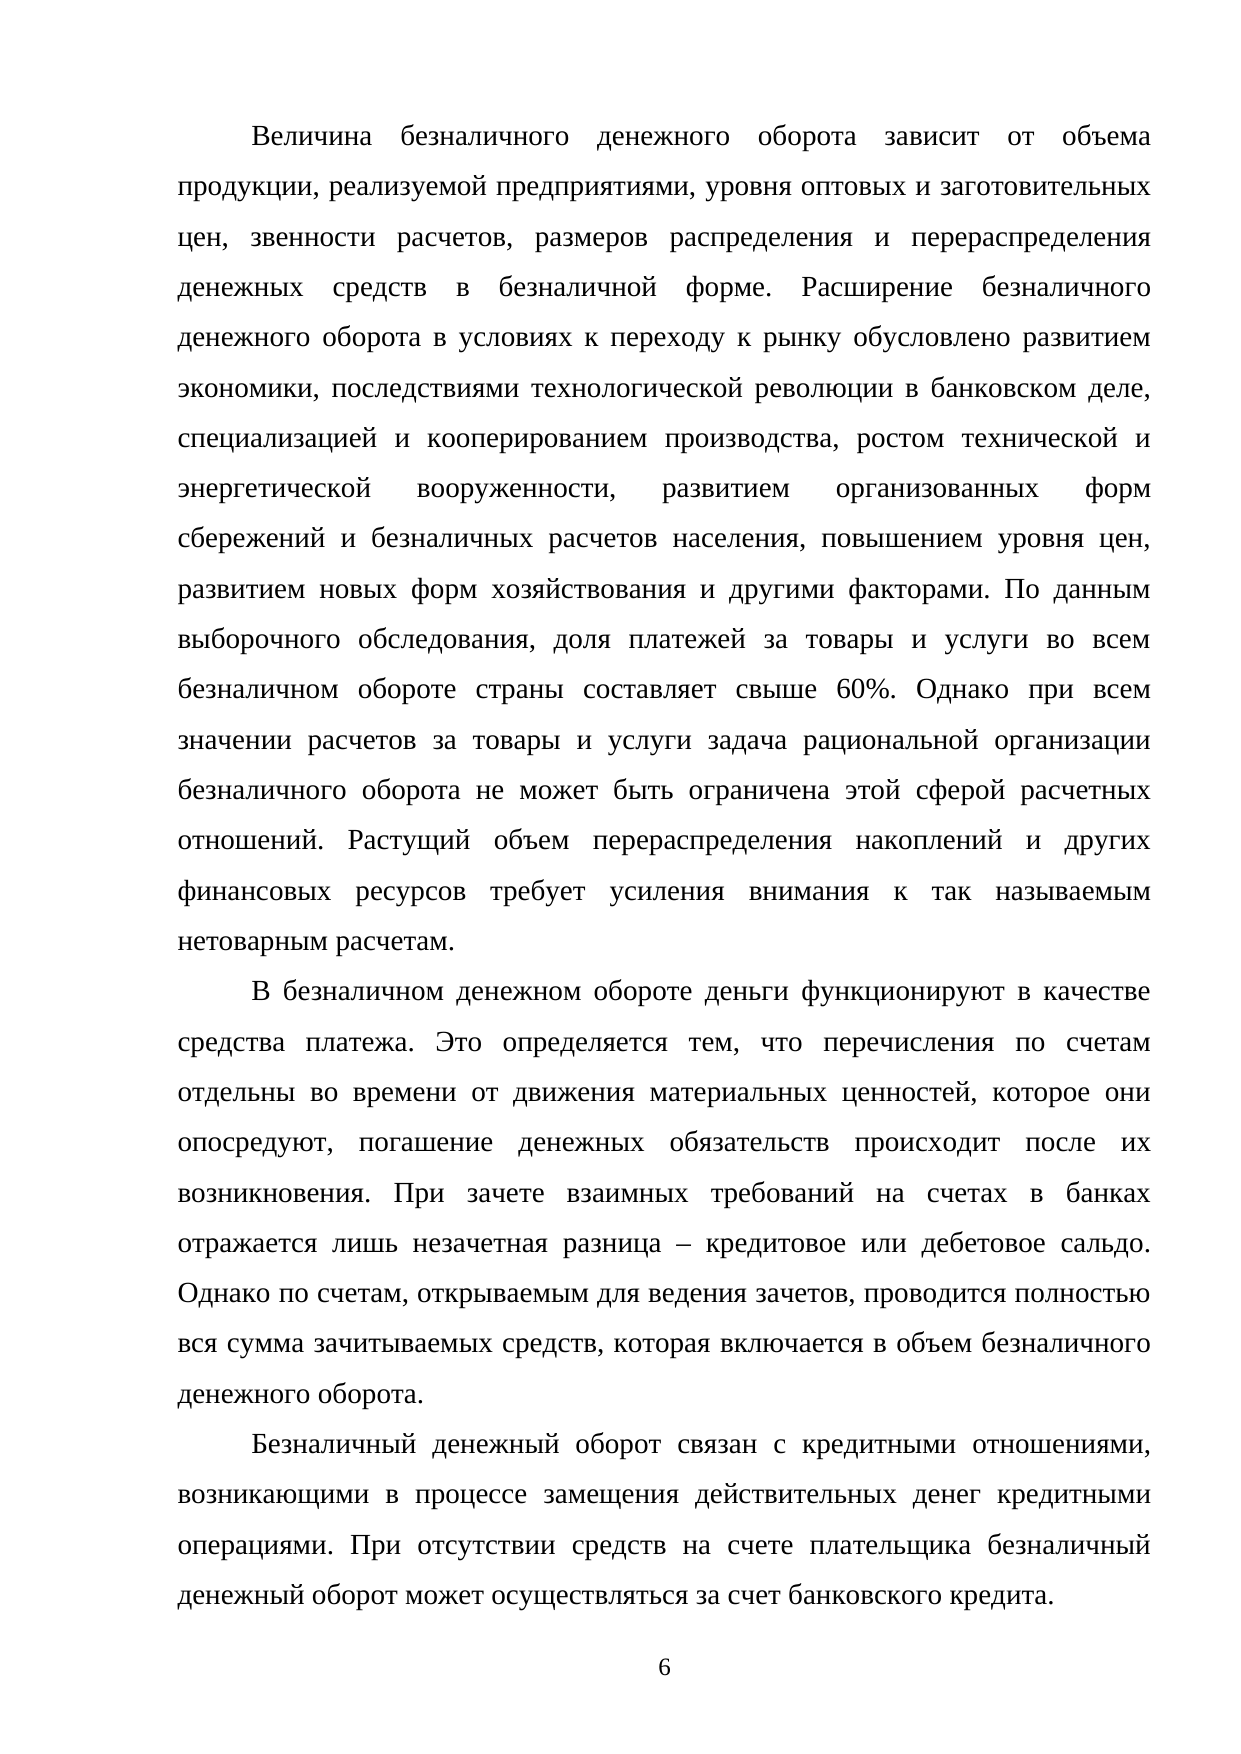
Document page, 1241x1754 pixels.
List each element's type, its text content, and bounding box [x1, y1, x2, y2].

text Величина безналичного денежного оборота зависит от объема продукции, реализуемой предприятиями, уровня оптовых и заготовительных цен, звенности расчетов, размеров распределения и перераспределения денежных средств в безналичной форме. Расширение безналичного денежного оборота в условиях к переходу к рынку обусловлено развитием экономики, последствиями технологической революции в банковском деле, специализацией и кооперированием производства, ростом технической и энергетической вооруженности, развитием организованных форм сбережений и безналичных расчетов населения, повышением уровня цен, развитием новых форм хозяйствования и другими факторами. По данным выборочного обследования, доля платежей за товары и услуги во всем безналичном обороте страны составляет свыше 60%. Однако при всем значении расчетов за товары и услуги задача рациональной организации безналичного оборота не может быть ограничена этой сферой расчетных отношений. Растущий объем перераспределения накоплений и других финансовых ресурсов требует усиления внимания к так называемым нетоварным расчетам. [177, 118, 1152, 957]
text В безналичном денежном обороте деньги функционируют в качестве средства платежа. Это определяется тем, что перечисления по счетам отдельны во времени от движения материальных ценностей, которое они опосредуют, погашение денежных обязательств происходит после их возникновения. При зачете взаимных требований на счетах в банках отражается лишь незачетная разница – кредитовое или дебетовое сальдо. Однако по счетам, открываемым для ведения зачетов, проводится полностью вся сумма зачитываемых средств, которая включается в объем безналичного денежного оборота. [177, 973, 1152, 1409]
text Безналичный денежный оборот связан с кредитными отношениями, возникающими в процессе замещения действительных денег кредитными операциями. При отсутствии средств на счете плательщика безналичный денежный оборот может осуществляться за счет банковского кредита. [177, 1426, 1152, 1611]
